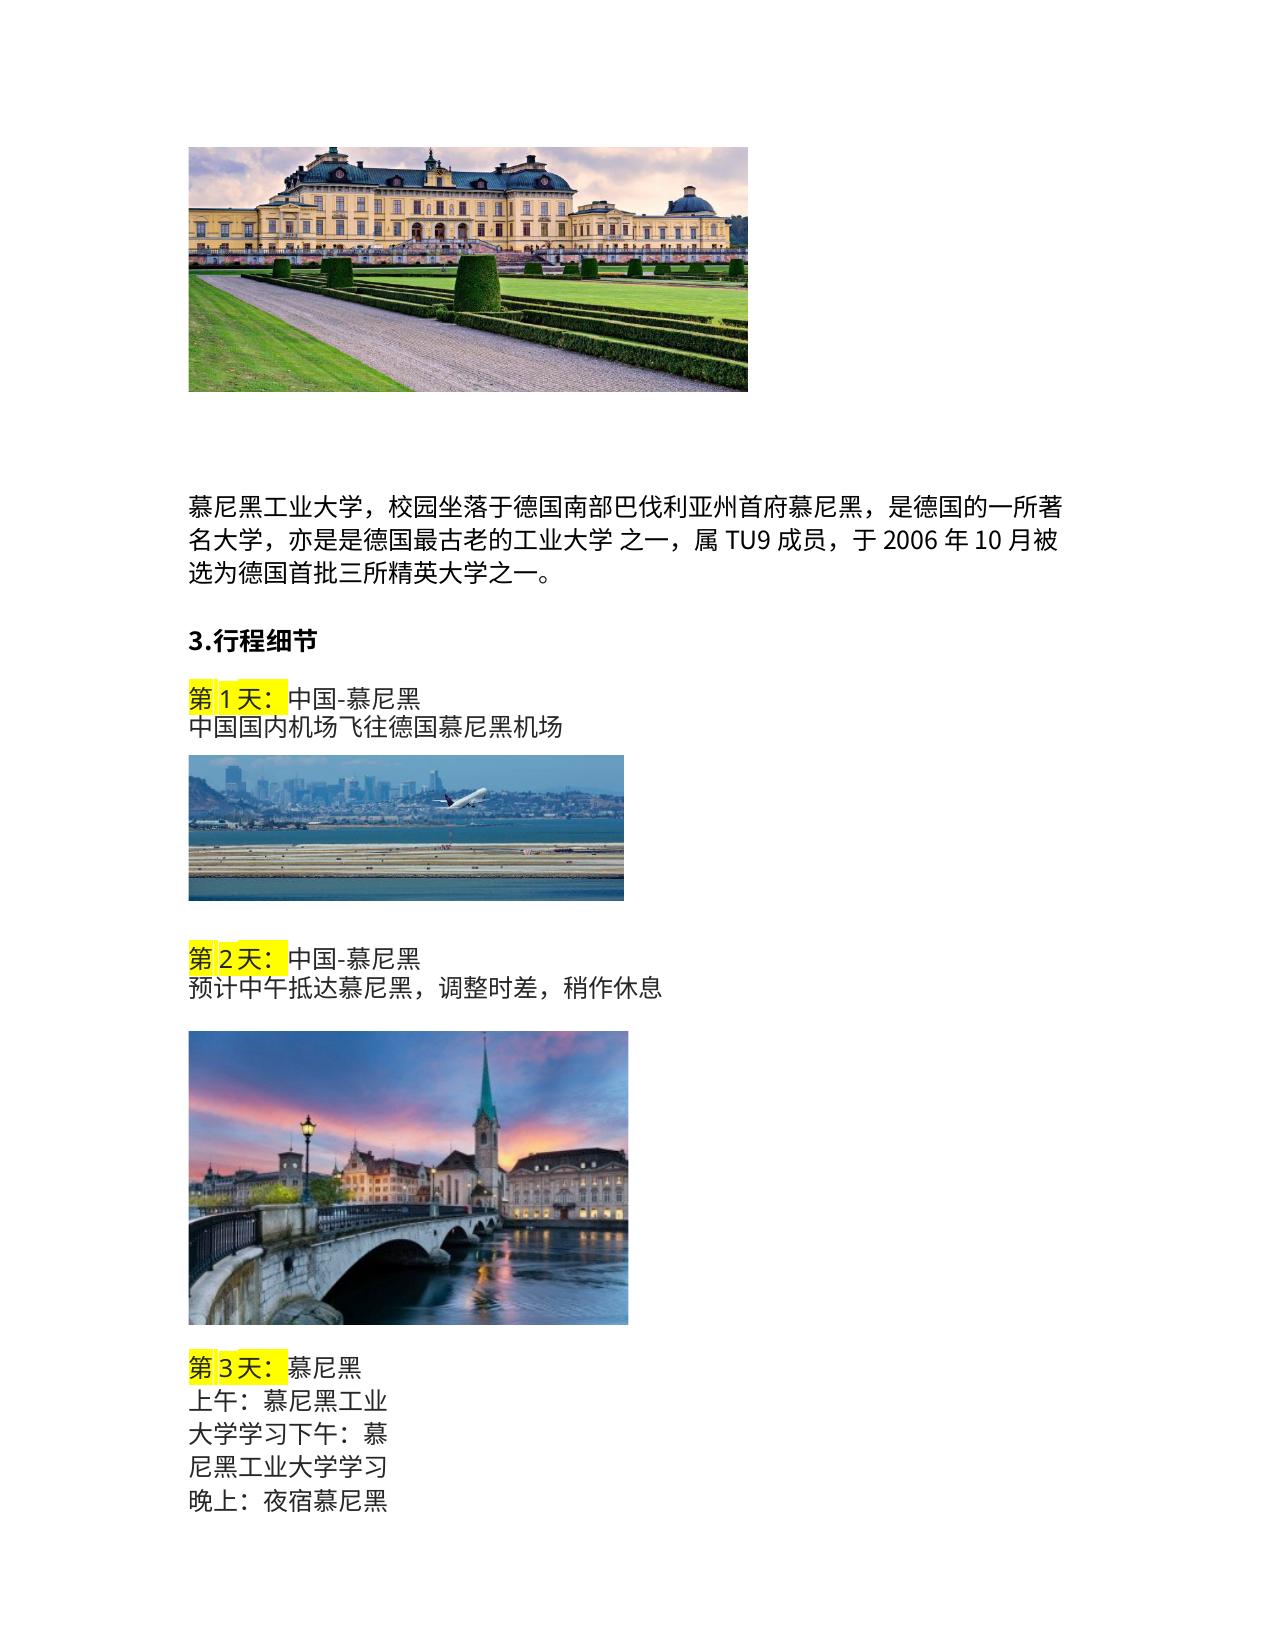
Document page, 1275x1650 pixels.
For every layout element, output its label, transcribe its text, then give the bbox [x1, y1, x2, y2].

picture [188, 755, 624, 901]
text 上午：慕尼黑工业大学学习下午：慕尼黑工业大学学习晚上：夜宿慕尼黑 [188, 1384, 389, 1517]
picture [188, 147, 748, 392]
text 中国国内机场飞往德国慕尼黑机场 [188, 714, 1148, 743]
picture [188, 1031, 629, 1325]
text 第3天：慕尼黑 [288, 1354, 1148, 1383]
text 第2天：中国-慕尼黑 [288, 945, 1148, 974]
text 预计中午抵达慕尼黑，调整时差，稍作休息 [188, 974, 1148, 1003]
text 慕尼黑工业大学，校园坐落于德国南部巴伐利亚州首府慕尼黑，是德国的一所著名大学，亦是是德国最古老的工业大学 之一，属 TU9 成员，于 2006 年 10 月被选为德国首批三所精英大学之一。 [188, 490, 1080, 590]
text 3.行程细节 [188, 627, 1148, 656]
text 第1天：中国-慕尼黑 [288, 685, 1148, 714]
